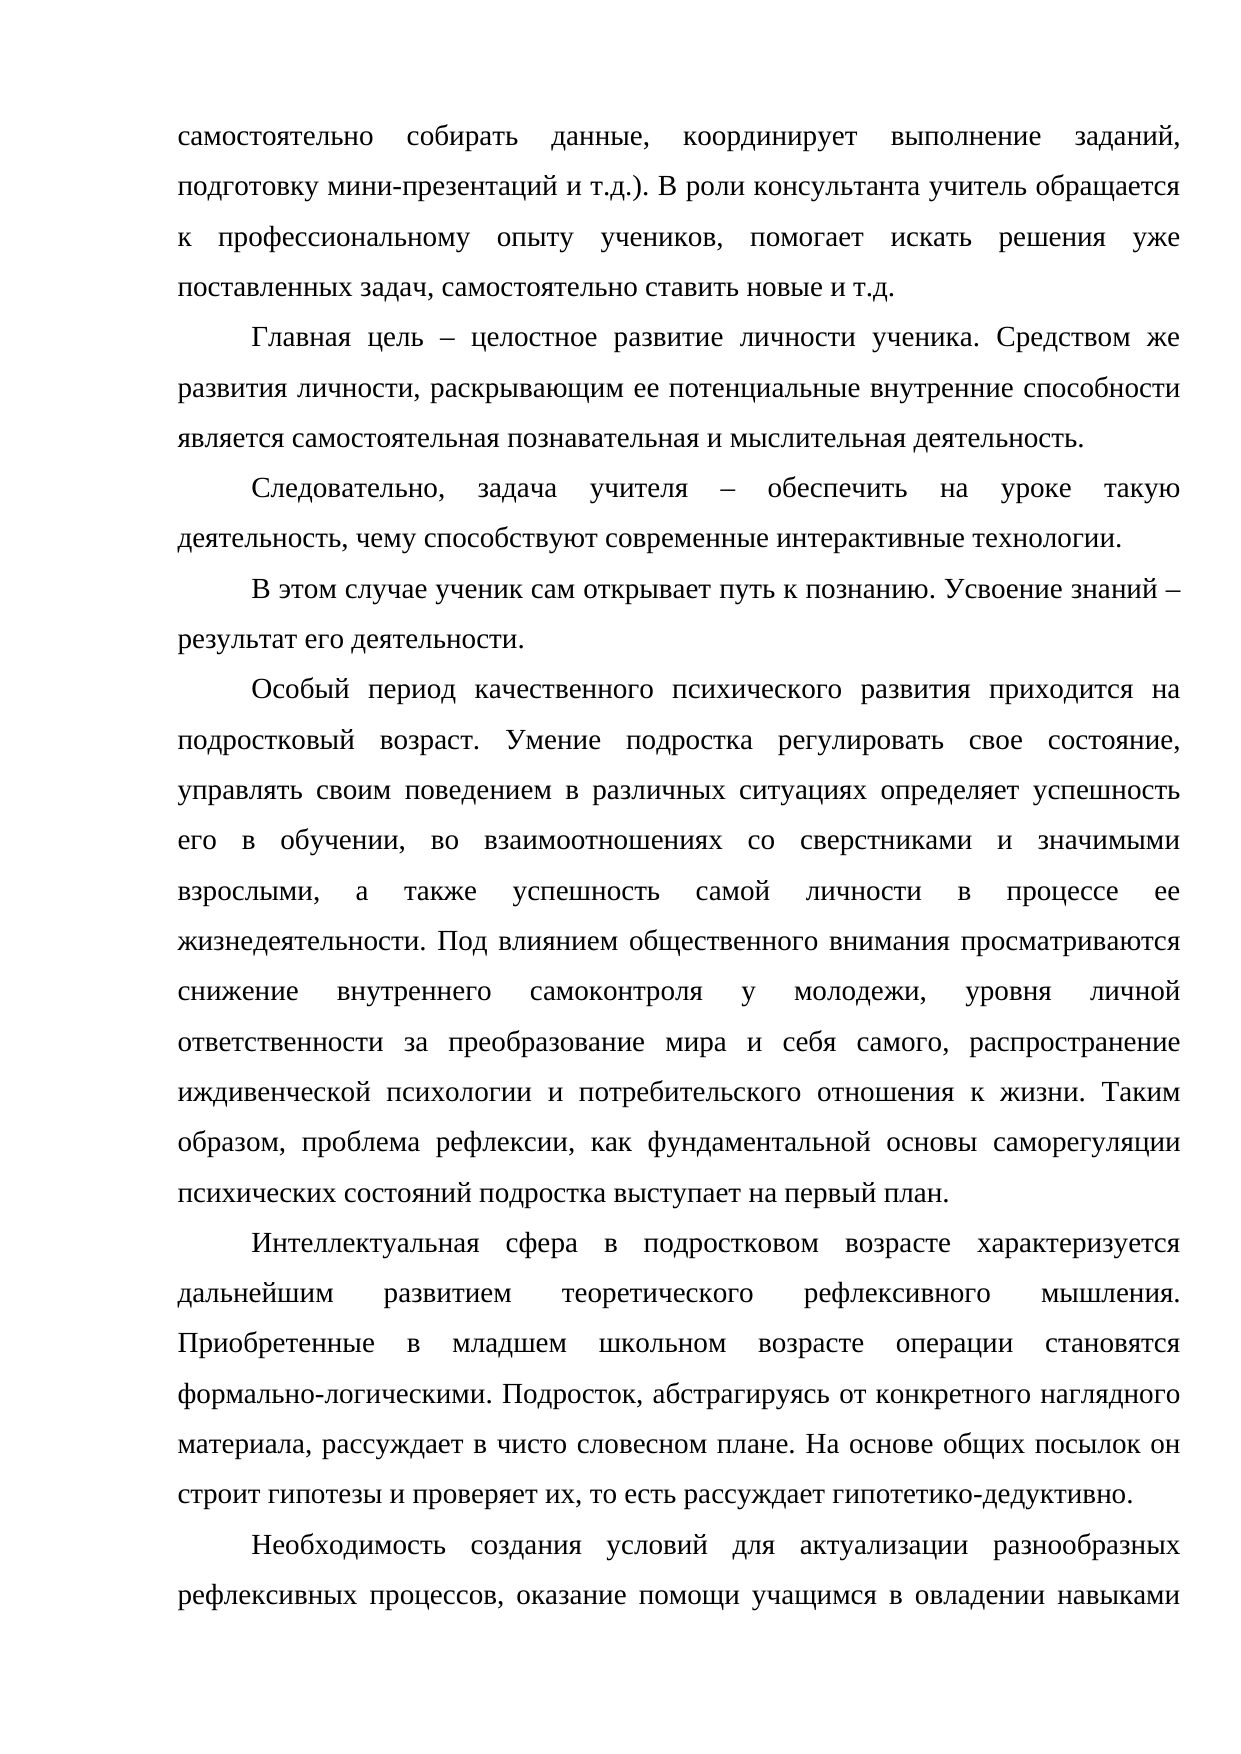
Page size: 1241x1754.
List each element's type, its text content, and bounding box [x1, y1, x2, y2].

text Особый период качественного психического развития приходится на подростковый возраст. Умение подростка регулировать свое состояние, управлять своим поведением в различных ситуациях определяет успешность его в обучении, во взаимоотношениях со сверстниками и значимыми взрослыми, а также успешность самой личности в процессе ее жизнедеятельности. Под влиянием общественного внимания просматриваются снижение внутреннего самоконтроля у молодежи, уровня личной ответственности за преобразование мира и себя самого, распространение иждивенческой психологии и потребительского отношения к жизни. Таким образом, проблема рефлексии, как фундаментальной основы саморегуляции психических состояний подростка выступает на первый план. [177, 672, 1181, 1208]
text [177, 118, 1181, 303]
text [177, 1527, 1181, 1611]
text Следовательно, задача учителя – обеспечить на уроке такую деятельность, чему способствуют современные интерактивные технологии. [177, 470, 1181, 554]
text Главная цель – целостное развитие личности ученика. Средством же развития личности, раскрывающим ее потенциальные внутренние способности является самостоятельная познавательная и мыслительная деятельность. [177, 319, 1181, 453]
text Интеллектуальная сфера в подростковом возрасте характеризуется дальнейшим развитием теоретического рефлексивного мышления. Приобретенные в младшем школьном возрасте операции становятся формально-логическими. Подросток, абстрагируясь от конкретного наглядного материала, рассуждает в чисто словесном плане. На основе общих посылок он строит гипотезы и проверяет их, то есть рассуждает гипотетико-дедуктивно. [177, 1225, 1181, 1510]
text В этом случае ученик сам открывает путь к познанию. Усвоение знаний – результат его деятельности. [177, 571, 1181, 655]
